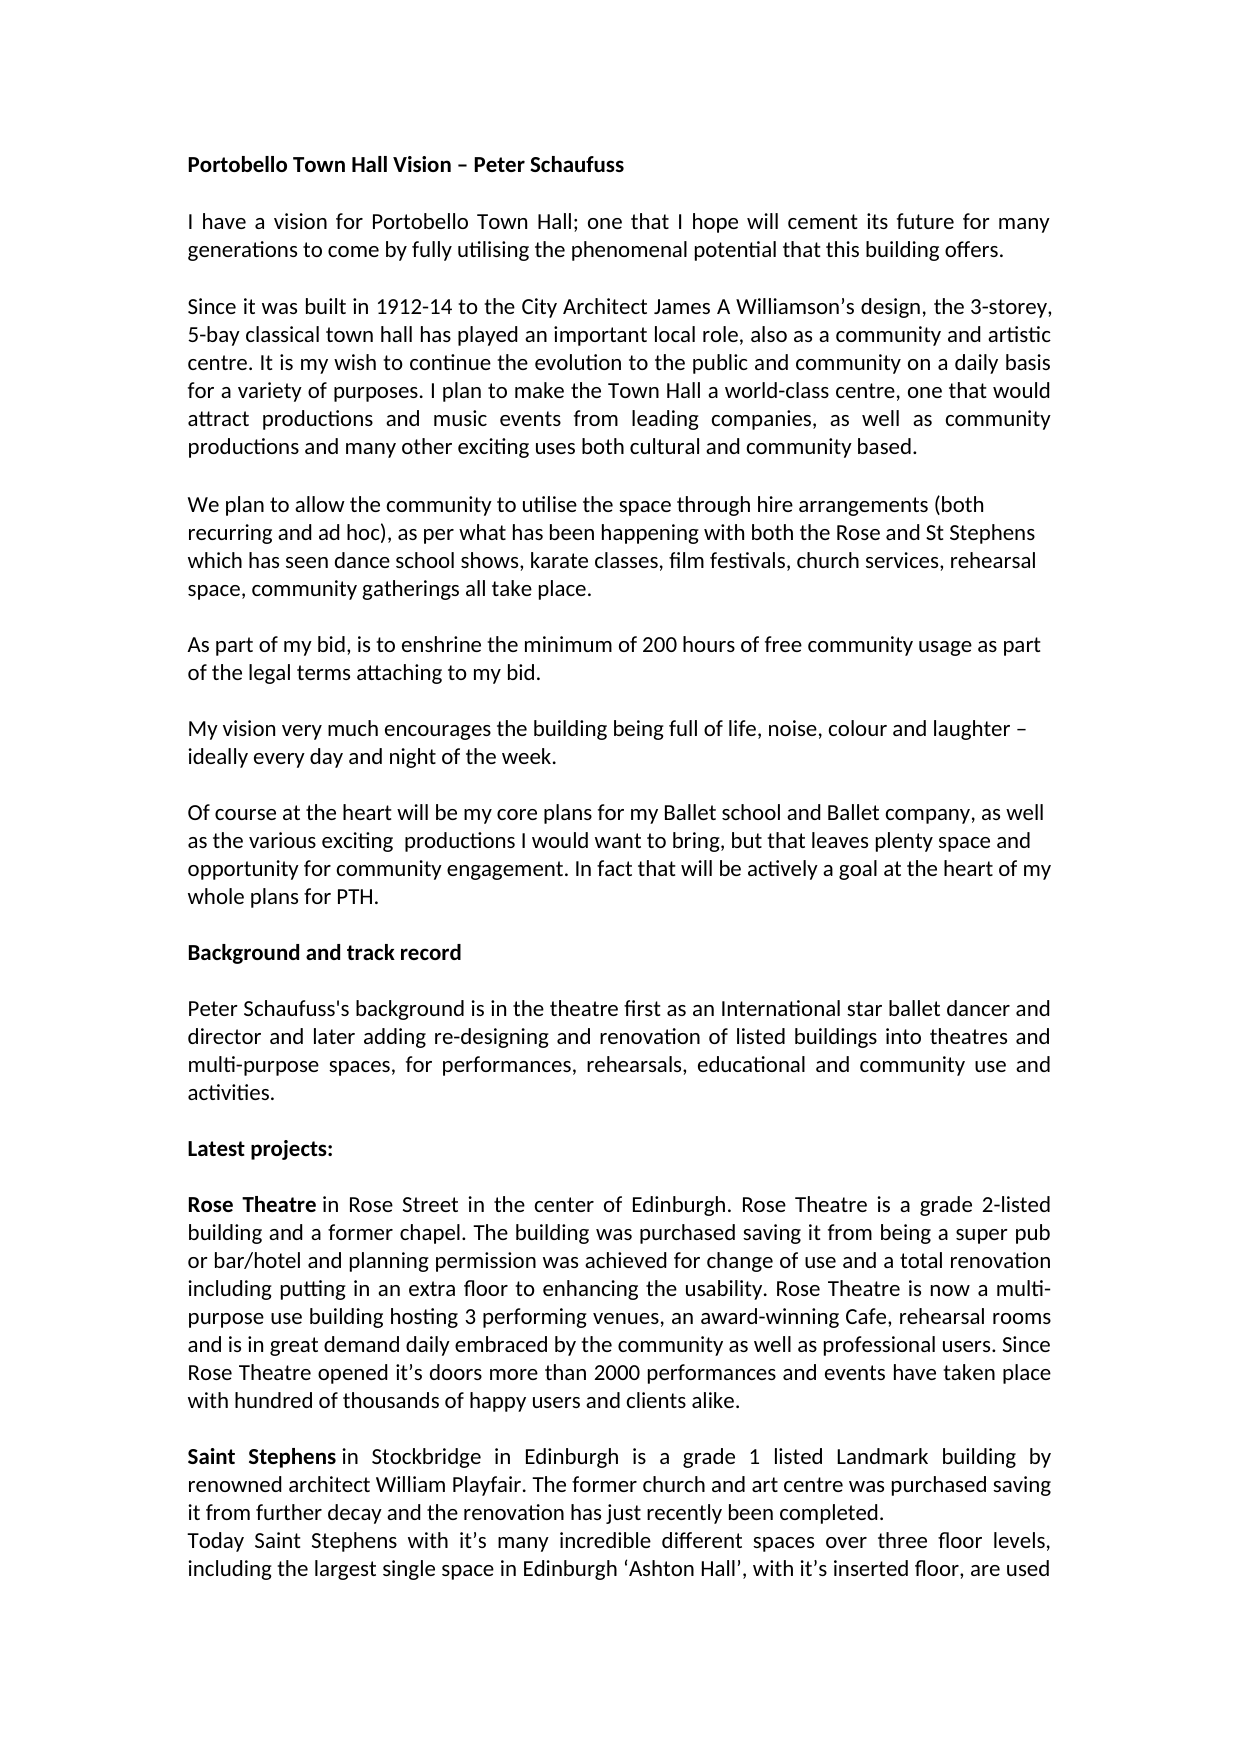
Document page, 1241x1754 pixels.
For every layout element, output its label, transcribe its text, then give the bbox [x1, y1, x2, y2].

text Rose Theatre in Rose Street in the center of Edinburgh. Rose Theatre is a grade 2-listed building and a former chapel. The building was purchased saving it from being a super pub or bar/hotel and planning permission was achieved for change of use and a total renovation including putting in an extra floor to enhancing the usability. Rose Theatre is now a multi-purpose use building hosting 3 performing venues, an award-winning Cafe, rehearsal rooms and is in great demand daily embraced by the community as well as professional users. Since Rose Theatre opened it’s doors more than 2000 performances and events have taken place with hundred of thousands of happy users and clients alike. [187, 1190, 1053, 1414]
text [187, 1526, 1053, 1582]
text Peter Schaufuss's background is in the theatre first as an International star ballet dancer and director and later adding re-designing and renovation of listed buildings into theatres and multi-purpose spaces, for performances, rehearsals, educational and community use and activities. [187, 994, 1053, 1106]
text Of course at the heart will be my core plans for my Ballet school and Ballet company, as well as the various exciting productions I would want to bring, but that leaves plenty space and opportunity for community engagement. In fact that will be actively a goal at the heart of my whole plans for PTH. [187, 798, 1053, 910]
text We plan to allow the community to utilise the space through hire arrangements (both recurring and ad hoc), as per what has been happening with both the Rose and St Stephens which has seen dance school shows, karate classes, film festivals, church services, rehearsal space, community gatherings all take place. [187, 490, 1053, 602]
text Portobello Town Hall Vision – Peter Schaufuss [187, 150, 1053, 178]
text I have a vision for Portobello Town Hall; one that I hope will cement its future for many generations to come by fully utilising the phenomenal potential that this building offers. [187, 207, 1053, 263]
text My vision very much encourages the building being full of life, noise, colour and laughter – ideally every day and night of the week. [187, 714, 1053, 770]
text Since it was built in 1912-14 to the City Architect James A Williamson’s design, the 3-storey, 5-bay classical town hall has played an important local role, also as a community and artistic centre. It is my wish to continue the evolution to the public and community on a daily basis for a variety of purposes. I plan to make the Town Hall a world-class centre, one that would attract productions and music events from leading companies, as well as community productions and many other exciting uses both cultural and community based. [187, 292, 1053, 461]
text As part of my bid, is to enshrine the minimum of 200 hours of free community usage as part of the legal terms attaching to my bid. [187, 630, 1053, 686]
text Saint Stephens in Stockbridge in Edinburgh is a grade 1 listed Landmark building by renowned architect William Playfair. The former church and art centre was purchased saving it from further decay and the renovation has just recently been completed. [187, 1442, 1053, 1526]
text Background and track record [187, 938, 1053, 966]
text Latest projects: [187, 1134, 1053, 1162]
